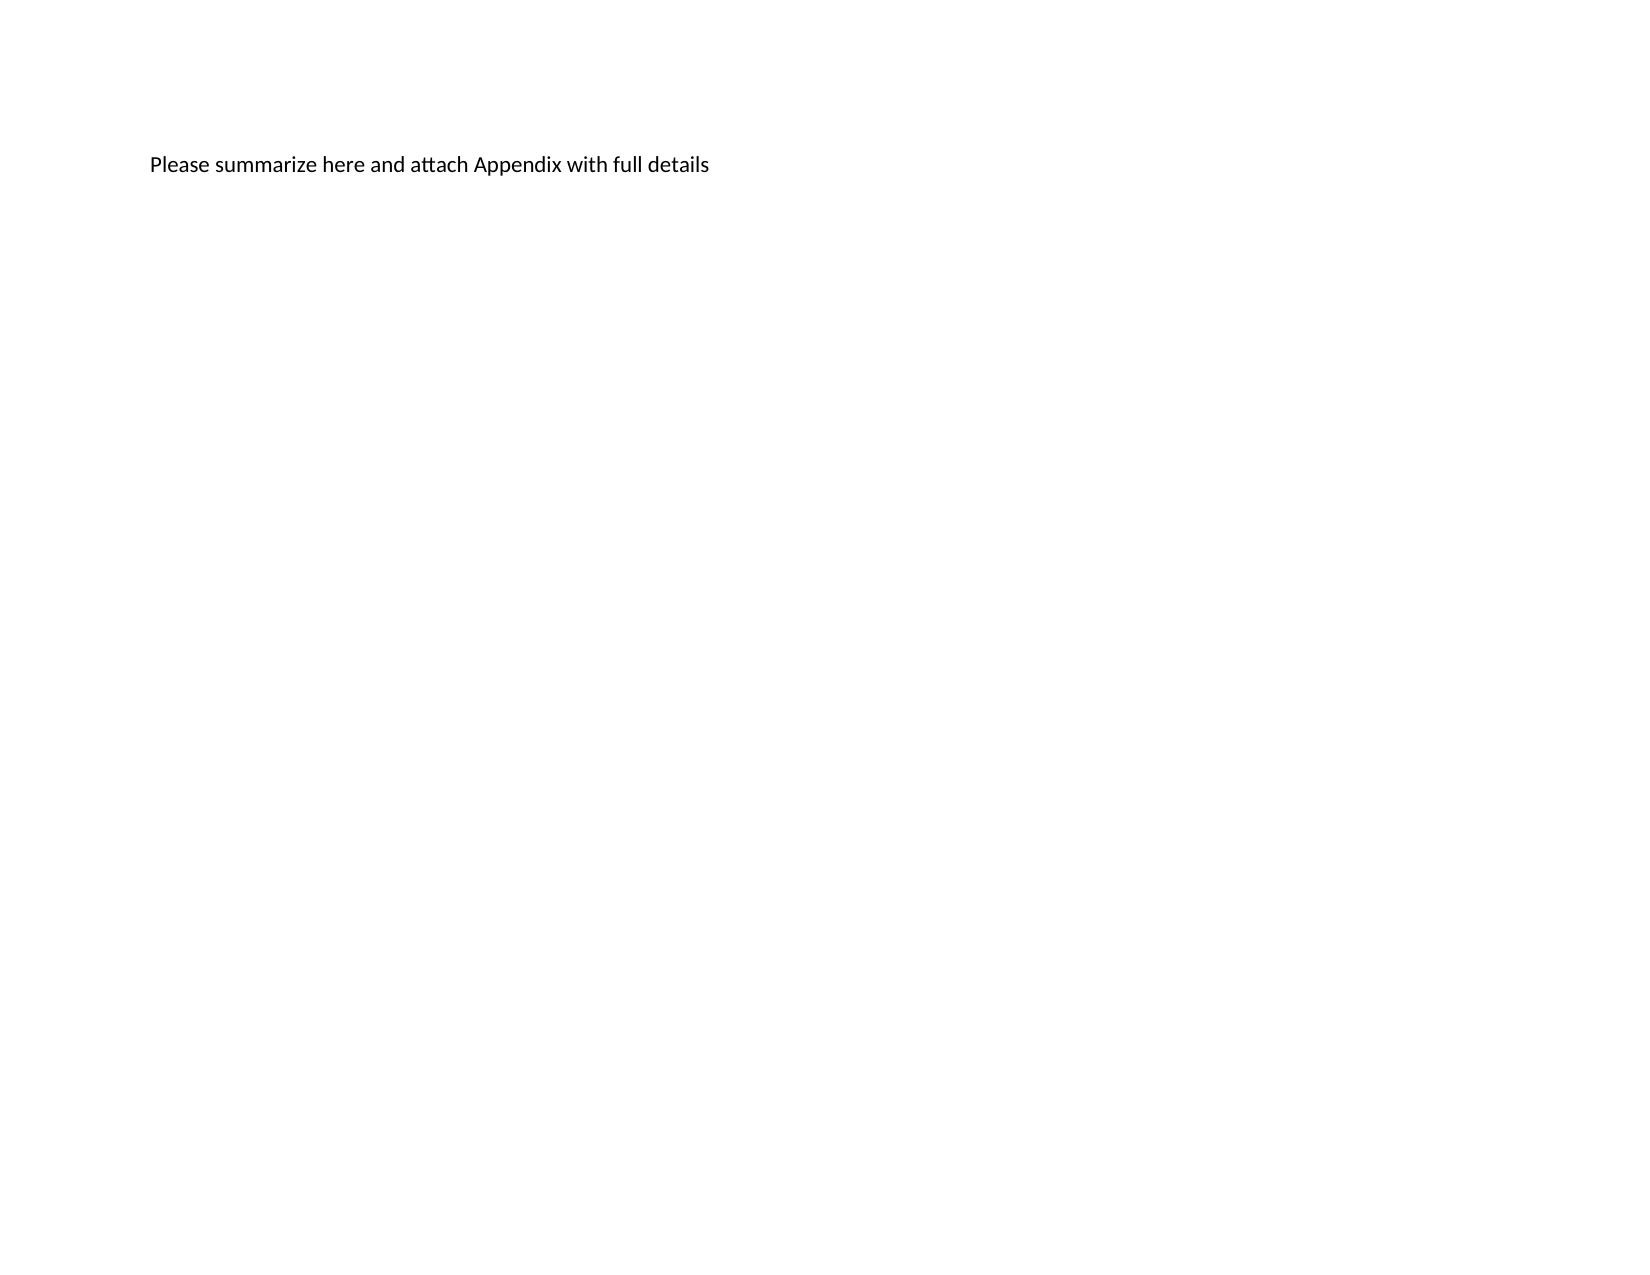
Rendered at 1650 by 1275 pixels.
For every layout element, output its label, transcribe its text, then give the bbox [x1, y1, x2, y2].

text Please summarize here and attach Appendix with full details [150, 150, 1500, 178]
